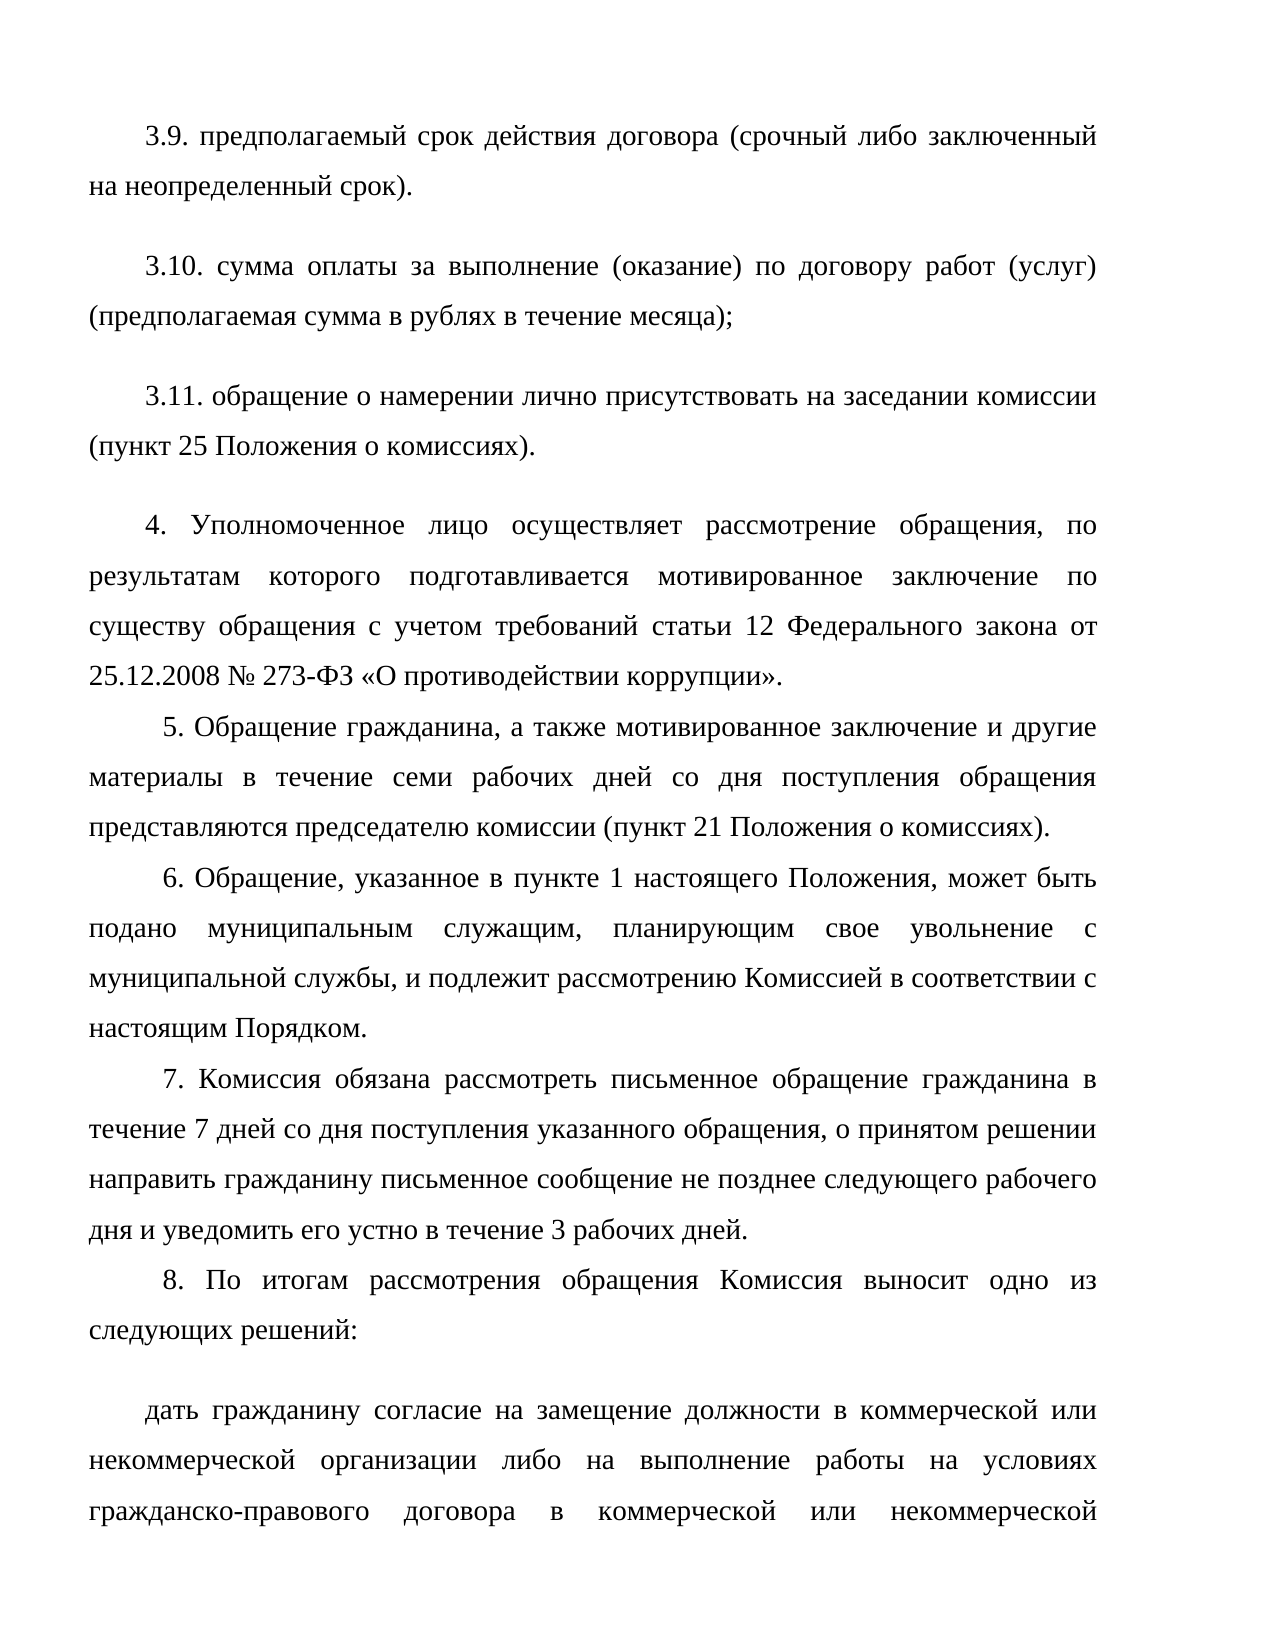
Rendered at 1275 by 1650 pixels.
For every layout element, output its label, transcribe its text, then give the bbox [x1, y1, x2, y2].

text 8. По итогам рассмотрения обращения Комиссия выносит одно из следующих решений: [89, 1262, 1098, 1346]
text 3.9. предполагаемый срок действия договора (срочный либо заключенный на неопределенный срок). [89, 118, 1098, 202]
text 7. Комиссия обязана рассмотреть письменное обращение гражданина в течение 7 дней со дня поступления указанного обращения, о принятом решении направить гражданину письменное сообщение не позднее следующего рабочего дня и уведомить его устно в течение 3 рабочих дней. [89, 1061, 1098, 1245]
text 3.11. обращение о намерении лично присутствовать на заседании комиссии (пункт 25 Положения о комиссиях). [89, 378, 1098, 462]
text 4. Уполномоченное лицо осуществляет рассмотрение обращения, по результатам которого подготавливается мотивированное заключение по существу обращения с учетом требований статьи 12 Федерального закона от 25.12.2008 № 273-ФЗ «О противодействии коррупции». [89, 507, 1098, 692]
text 3.10. сумма оплаты за выполнение (оказание) по договору работ (услуг) (предполагаемая сумма в рублях в течение месяца); [89, 248, 1098, 332]
text 6. Обращение, указанное в пункте 1 настоящего Положения, может быть подано муниципальным служащим, планирующим свое увольнение с муниципальной службы, и подлежит рассмотрению Комиссией в соответствии с настоящим Порядком. [89, 860, 1098, 1044]
text 5. Обращение гражданина, а также мотивированное заключение и другие материалы в течение семи рабочих дней со дня поступления обращения представляются председателю комиссии (пункт 21 Положения о комиссиях). [89, 709, 1098, 843]
